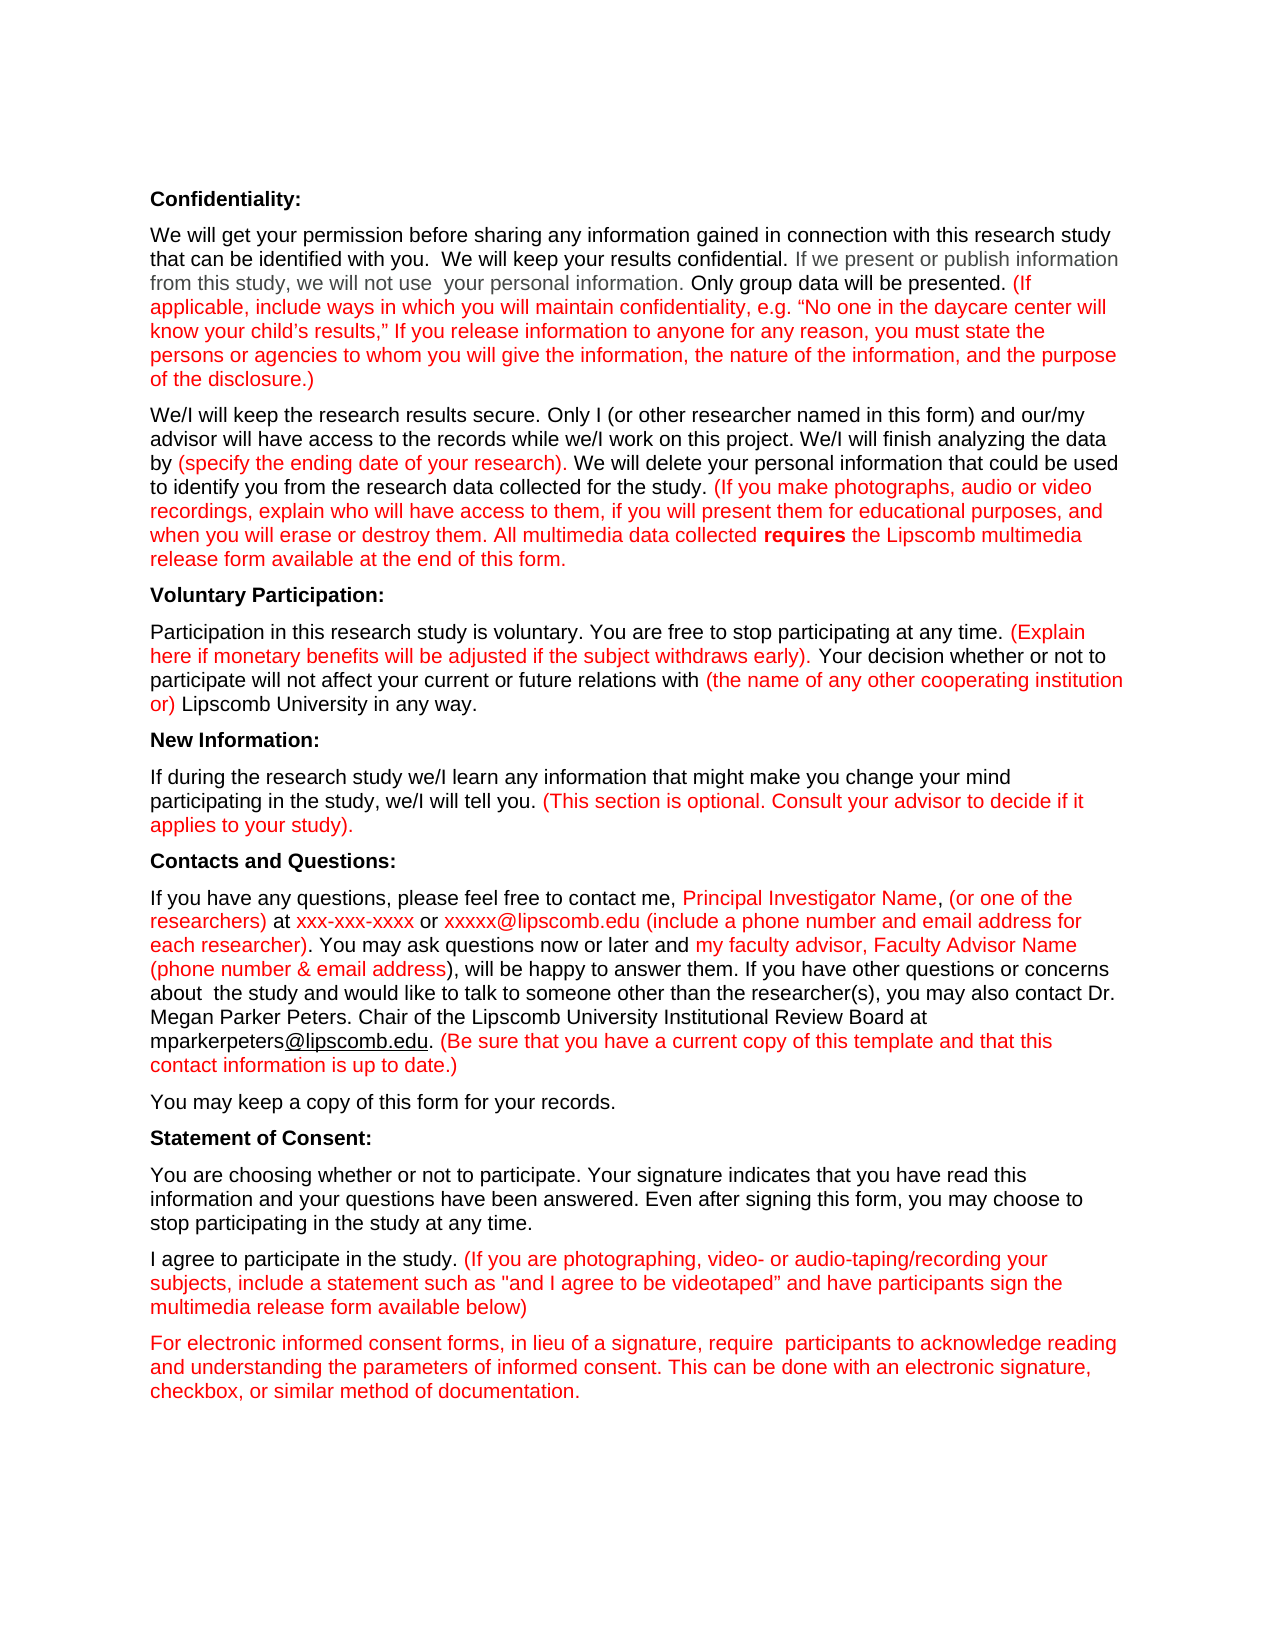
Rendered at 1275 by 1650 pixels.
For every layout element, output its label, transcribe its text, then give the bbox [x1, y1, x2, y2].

text Participation in this research study is voluntary. You are free to stop participating at any time. (Explain here if monetary benefits will be adjusted if the subject withdraws early). Your decision whether or not to participate will not affect your current or future relations with (the name of any other cooperating institution or) Lipscomb University in any way. [150, 620, 1125, 716]
text Contacts and Questions: [150, 849, 1125, 873]
text For electronic informed consent forms, in lieu of a signature, require participants to acknowledge reading and understanding the parameters of informed consent. This can be done with an electronic signature, checkbox, or similar method of documentation. [150, 1331, 1125, 1403]
text We will get your permission before sharing any information gained in connection with this research study that can be identified with you. We will keep your results confidential. If we present or publish information from this study, we will not use your personal information. Only group data will be presented. (If applicable, include ways in which you will maintain confidentiality, e.g. “No one in the daycare center will know your child’s results,” If you release information to anyone for any reason, you must state the persons or agencies to whom you will give the information, the nature of the information, and the purpose of the disclosure.) [150, 223, 1125, 391]
text New Information: [150, 728, 1125, 752]
text I agree to participate in the study. (If you are photographing, video- or audio-taping/recording your subjects, include a statement such as "and I agree to be videotaped” and have participants sign the multimedia release form available below) [150, 1247, 1125, 1319]
text You are choosing whether or not to participate. Your signature indicates that you have read this information and your questions have been answered. Even after signing this form, you may choose to stop participating in the study at any time. [150, 1162, 1125, 1234]
text Confidentiality: [150, 186, 1125, 210]
text If during the research study we/I learn any information that might make you change your mind participating in the study, we/I will tell you. (This section is optional. Consult your advisor to decide if it applies to your study). [150, 764, 1125, 836]
text You may keep a copy of this form for your records. [150, 1089, 1125, 1113]
text We/I will keep the research results secure. Only I (or other researcher named in this form) and our/my advisor will have access to the records while we/I work on this project. We/I will finish analyzing the data by (specify the ending date of your research). We will delete your personal information that could be used to identify you from the research data collected for the study. (If you make photographs, audio or video recordings, explain who will have access to them, if you will present them for educational purposes, and when you will erase or destroy them. All multimedia data collected requires the Lipscomb multimedia release form available at the end of this form. [150, 403, 1125, 571]
text Statement of Consent: [150, 1126, 1125, 1150]
text If you have any questions, please feel free to contact me, Principal Investigator Name, (or one of the researchers) at xxx-xxx-xxxx or xxxxx@lipscomb.edu (include a phone number and email address for each researcher). You may ask questions now or later and my faculty advisor, Faculty Advisor Name (phone number & email address), will be happy to answer them. If you have other questions or concerns about the study and would like to talk to someone other than the researcher(s), you may also contact Dr. Megan Parker Peters. Chair of the Lipscomb University Institutional Review Board at mparkerpeters@lipscomb.edu. (Be sure that you have a current copy of this template and that this contact information is up to date.) [150, 885, 1125, 1077]
text Voluntary Participation: [150, 583, 1125, 607]
